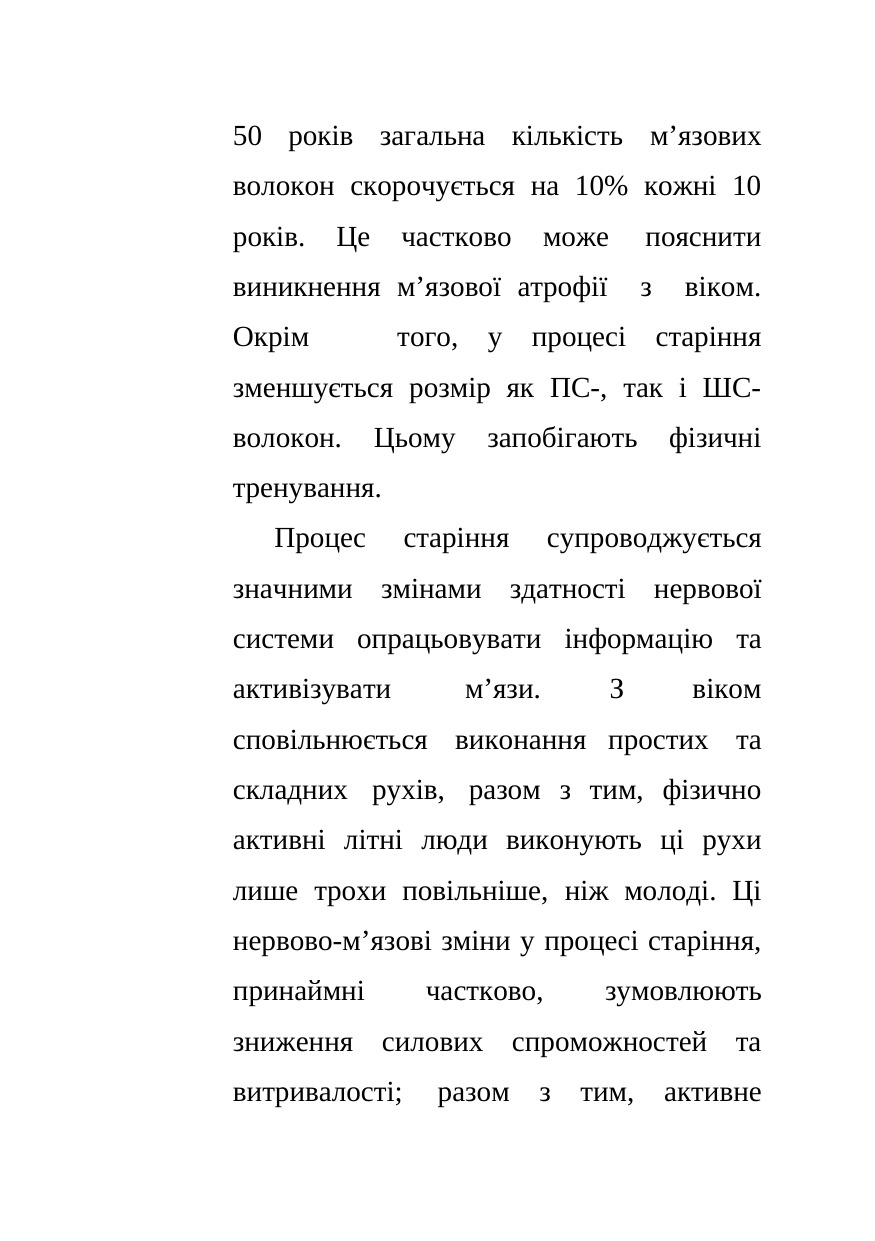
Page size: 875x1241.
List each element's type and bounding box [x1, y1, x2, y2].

text [233, 521, 762, 1108]
text [233, 118, 761, 504]
